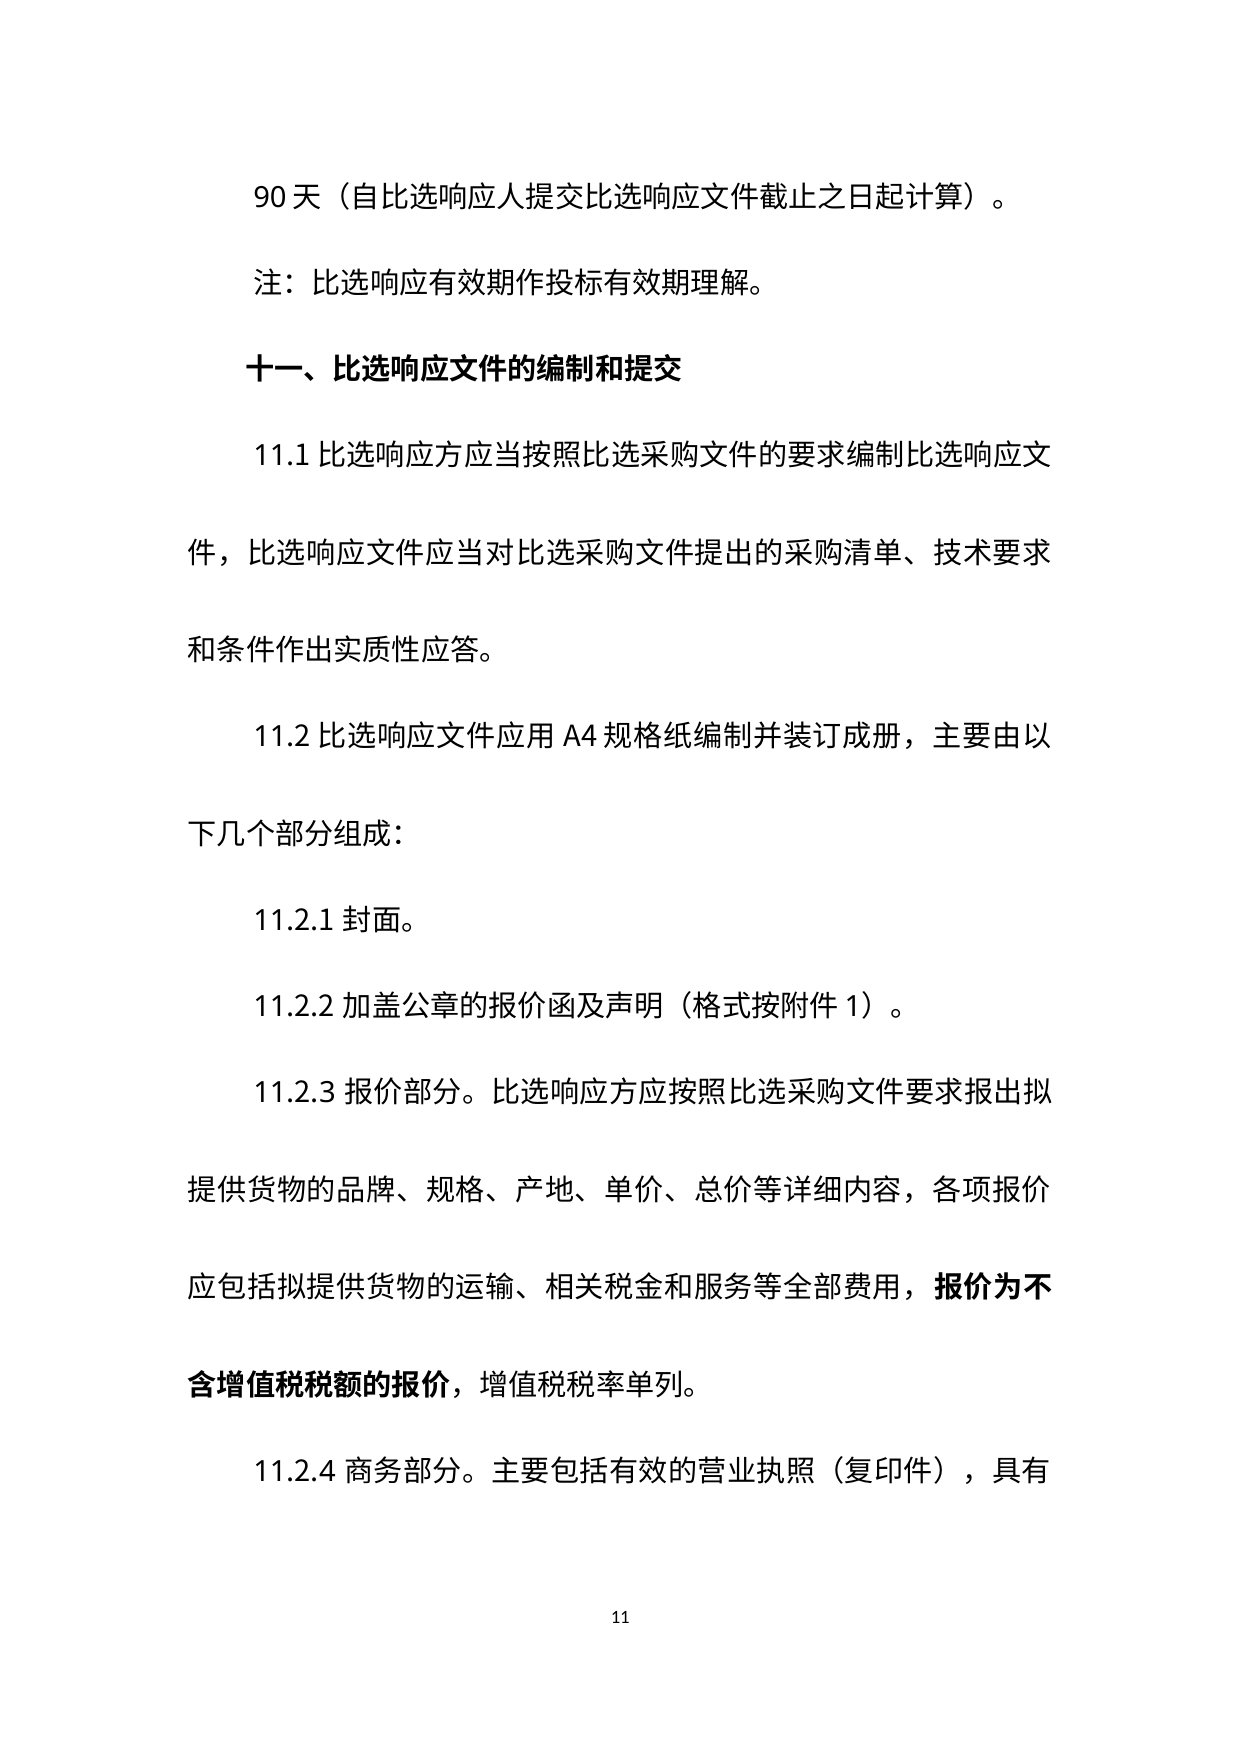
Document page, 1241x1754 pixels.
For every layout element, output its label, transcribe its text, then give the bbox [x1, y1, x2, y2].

text 注：比选响应有效期作投标有效期理解。 [187, 248, 1053, 313]
text 11.2.2 加盖公章的报价函及声明（格式按附件1）。 [187, 971, 1053, 1036]
text 11.2.1 封面。 [187, 885, 1053, 950]
text 11.2.3 报价部分。比选响应方应按照比选采购文件要求报出拟提供货物的品牌、规格、产地、单价、总价等详细内容，各项报价应包括拟提供货物的运输、相关税金和服务等全部费用，报价为不含增值税税额的报价，增值税税率单列。 [187, 1057, 1053, 1415]
text 11.1比选响应方应当按照比选采购文件的要求编制比选响应文件，比选响应文件应当对比选采购文件提出的采购清单、技术要求和条件作出实质性应答。 [187, 420, 1053, 680]
text 11.2比选响应文件应用A4规格纸编制并装订成册，主要由以下几个部分组成： [187, 702, 1053, 864]
text 十一、比选响应文件的编制和提交 [187, 334, 1053, 399]
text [187, 1436, 1053, 1501]
text 90天（自比选响应人提交比选响应文件截止之日起计算）。 [187, 162, 1053, 227]
